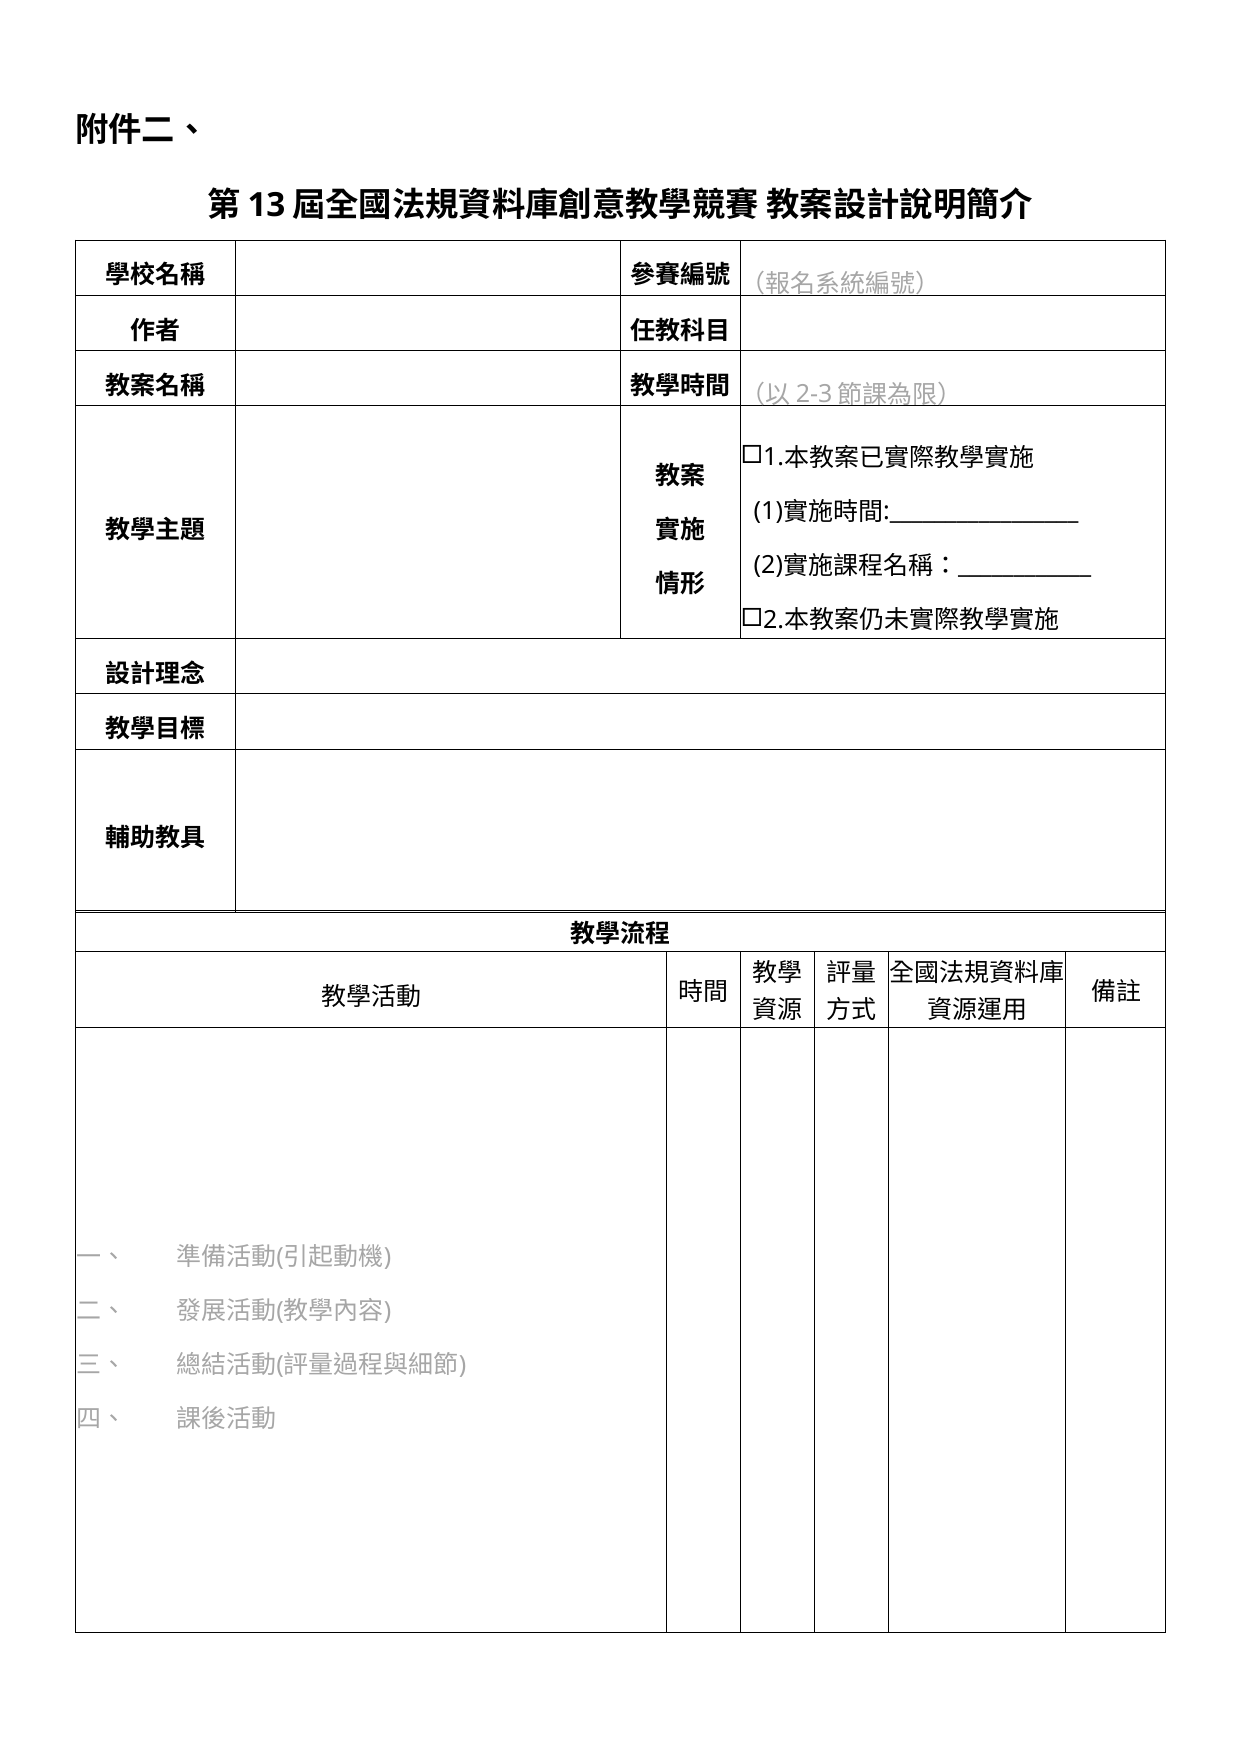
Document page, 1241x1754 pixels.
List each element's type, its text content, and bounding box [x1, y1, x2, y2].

table_cell [667, 1028, 740, 1632]
table_cell [236, 296, 620, 350]
table_cell [741, 296, 1165, 350]
table_cell （以2-3節課為限） [741, 351, 1165, 405]
table_cell 作者 [76, 296, 235, 350]
table_header （報名系統編號） [741, 241, 1165, 295]
table_cell [889, 1028, 1065, 1632]
text 附件二、 [75, 89, 1165, 164]
table_cell [236, 694, 1165, 748]
table_cell 教學目標 [76, 694, 235, 748]
table_cell 教學流程 [76, 913, 1165, 951]
table_cell 評量 方式 [815, 952, 888, 1027]
table_header 學校名稱 [76, 241, 235, 295]
table_cell 時間 [667, 952, 740, 1027]
table_cell 1.本教案已實際教學實施 (1)實施時間:_________________ (2)實施課程名稱：____________ 2.本教案仍未實際教學實施 [741, 406, 1165, 638]
table_cell 任教科目 [621, 296, 740, 350]
table_cell 教學活動 [76, 952, 666, 1027]
table_cell 輔助教具 [76, 750, 235, 910]
table_cell [236, 639, 1165, 693]
text 第13屆全國法規資料庫創意教學競賽 教案設計說明簡介 [75, 164, 1165, 239]
table_cell 教案名稱 [76, 351, 235, 405]
table_header [236, 241, 620, 295]
table_cell 教學主題 [76, 406, 235, 638]
table_cell [1066, 1028, 1165, 1632]
table_cell [741, 1028, 814, 1632]
table_cell 教案 實施 情形 [621, 406, 740, 638]
table_header 參賽編號 [621, 241, 740, 295]
table_cell [236, 750, 1165, 910]
table_cell [236, 406, 620, 638]
table_cell [815, 1028, 888, 1632]
table_cell 準備活動(引起動機) 發展活動(教學內容) 總結活動(評量過程與細節) 課後活動 [76, 1028, 666, 1632]
table_cell [236, 351, 620, 405]
table_cell 教學時間 [621, 351, 740, 405]
table_cell 備註 [1066, 952, 1165, 1027]
table_cell 設計理念 [76, 639, 235, 693]
table_cell 教學資源 [741, 952, 814, 1027]
table_cell 全國法規資料庫資源運用 [889, 952, 1065, 1027]
